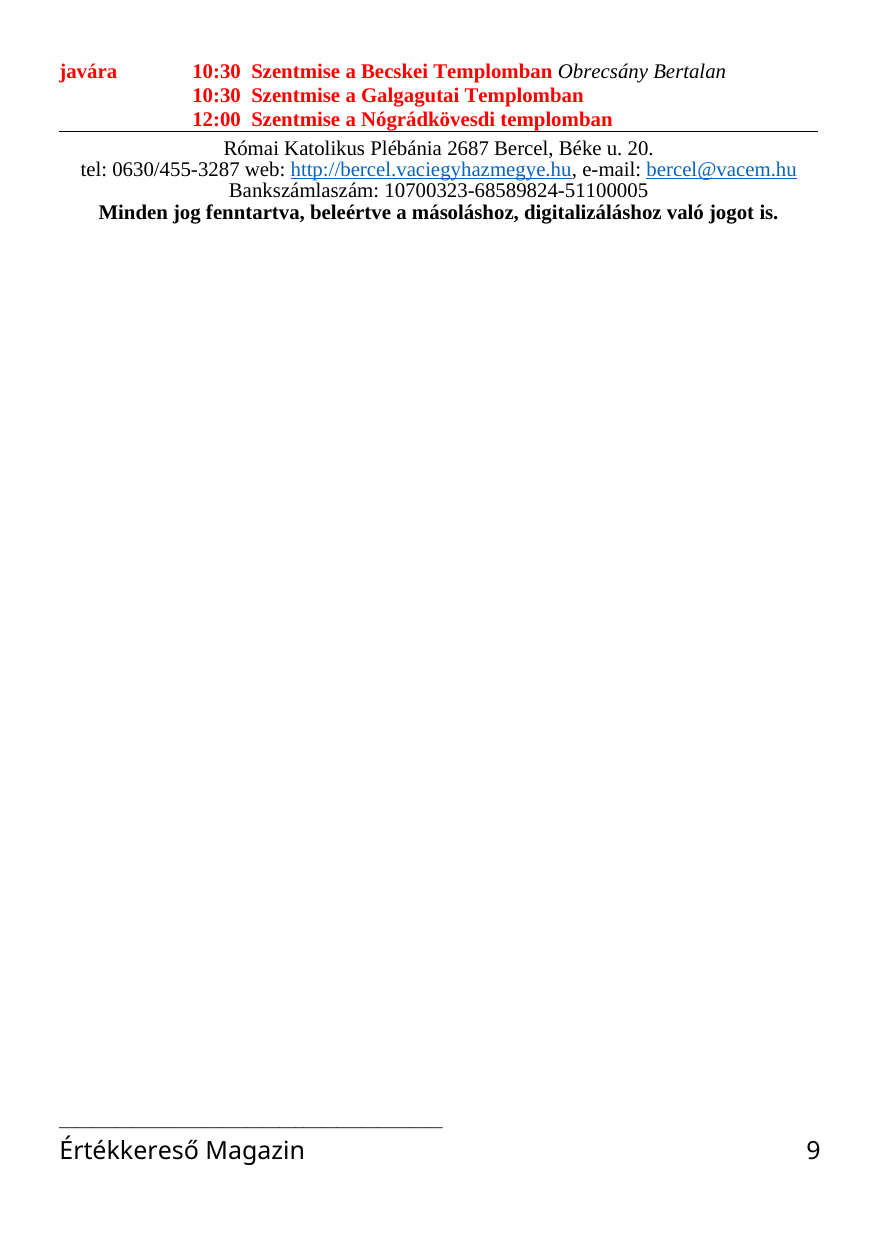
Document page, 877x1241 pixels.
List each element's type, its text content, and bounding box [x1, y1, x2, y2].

text javára 10:30 Szentmise a Becskei Templomban Obrecsány Bertalan [59, 59, 818, 83]
text 12:00 Szentmise a Nógrádkövesdi templomban [59, 107, 818, 131]
text tel: 0630/455-3287 web: http://bercel.vaciegyhazmegye.hu, e-mail: bercel@vacem.hu [59, 159, 818, 181]
text Minden jog fenntartva, beleértve a másoláshoz, digitalizáláshoz való jogot is. [59, 202, 818, 224]
text Római Katolikus Plébánia 2687 Bercel, Béke u. 20. [59, 132, 818, 159]
text 10:30 Szentmise a Galgagutai Templomban [59, 83, 818, 107]
text Bankszámlaszám: 10700323-68589824-51100005 [59, 181, 818, 202]
